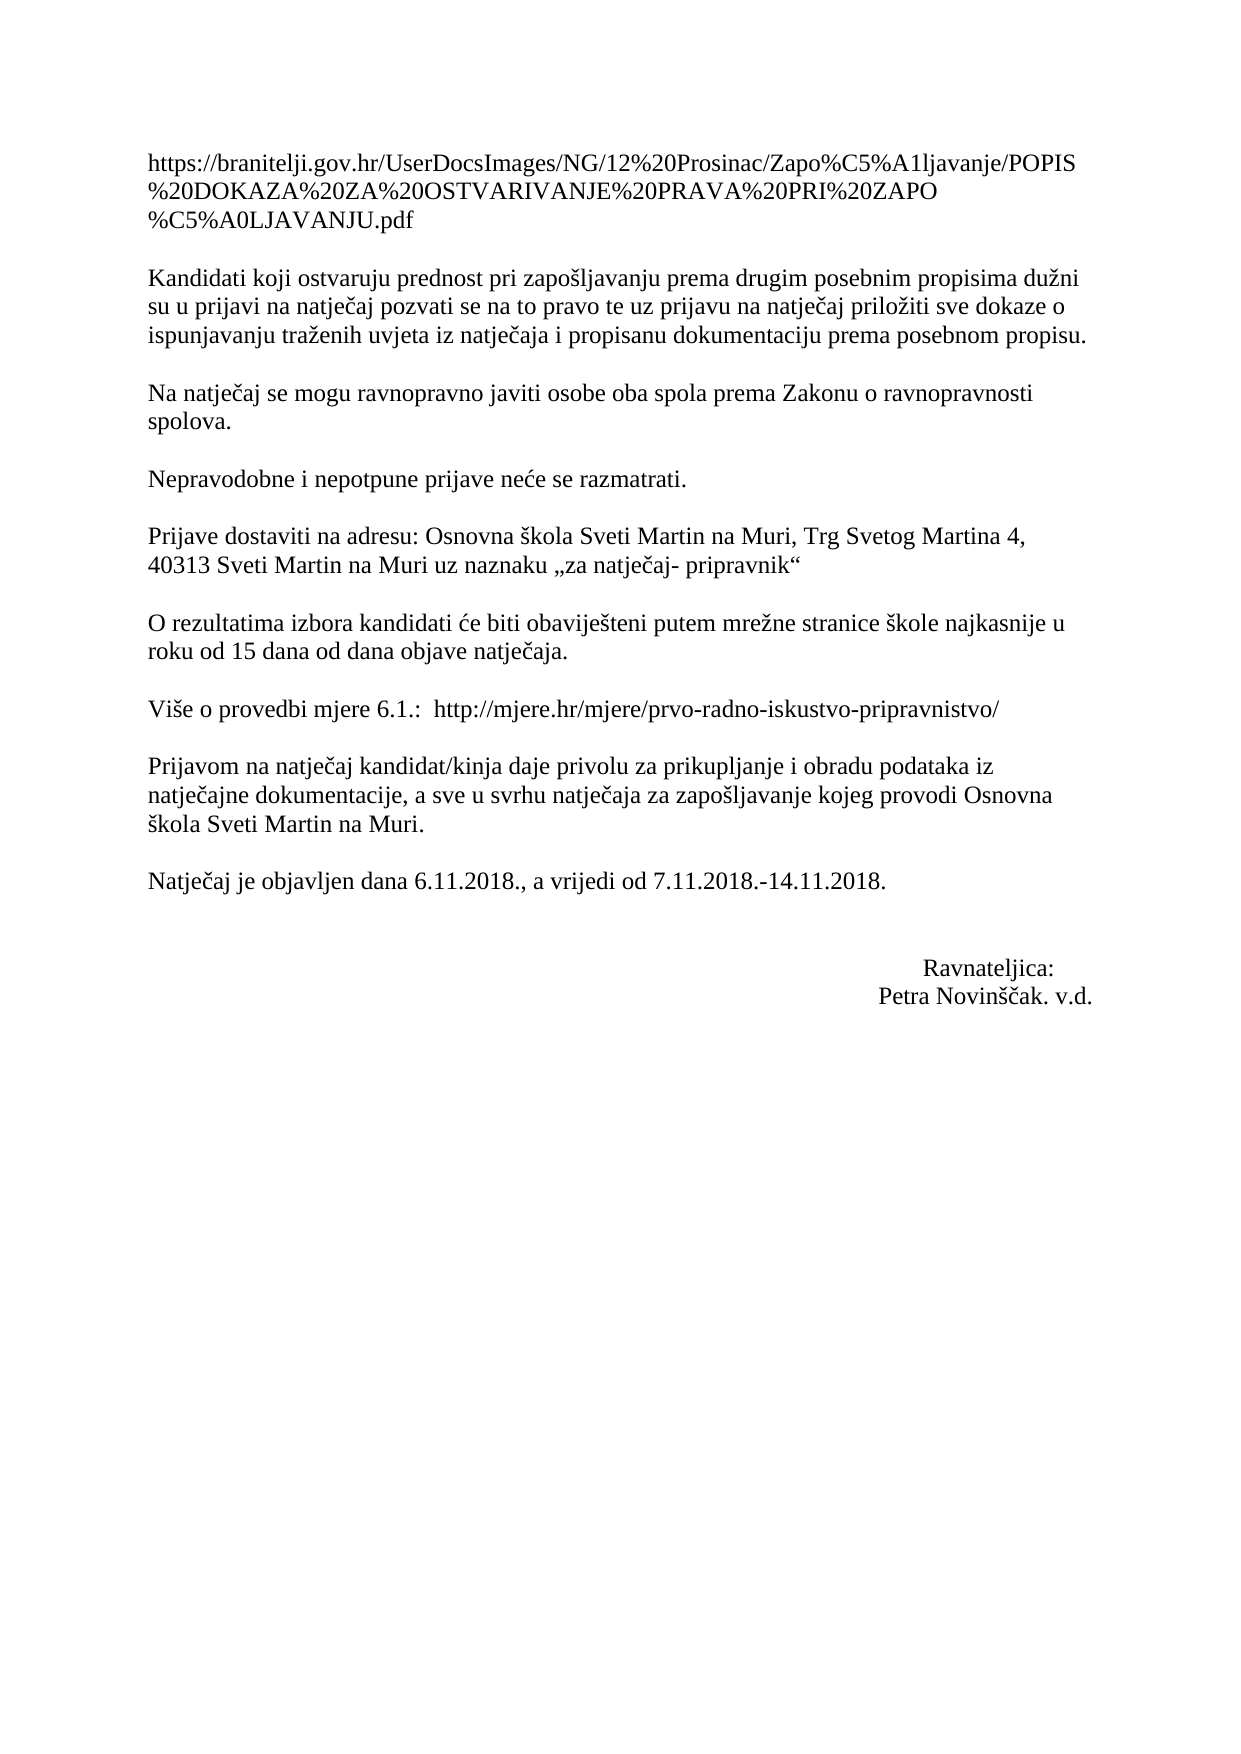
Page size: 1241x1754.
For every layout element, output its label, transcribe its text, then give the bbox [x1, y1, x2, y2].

text Nepravodobne i nepotpune prijave neće se razmatrati. [148, 464, 1093, 493]
text Petra Novinščak. v.d. [148, 981, 1093, 1010]
text Prijavom na natječaj kandidat/kinja daje privolu za prikupljanje i obradu podataka iz natječajne dokumentacije, a sve u svrhu natječaja za zapošljavanje kojeg provodi Osnovna škola Sveti Martin na Muri. [148, 751, 1093, 838]
text Ravnateljica: [148, 953, 1093, 981]
text Kandidati koji ostvaruju prednost pri zapošljavanju prema drugim posebnim propisima dužni su u prijavi na natječaj pozvati se na to pravo te uz prijavu na natječaj priložiti sve dokaze o ispunjavanju traženih uvjeta iz natječaja i propisanu dokumentaciju prema posebnom propisu. [148, 263, 1093, 349]
text O rezultatima izbora kandidati će biti obaviješteni putem mrežne stranice škole najkasnije u roku od 15 dana od dana objave natječaja. [148, 608, 1093, 665]
text Više o provedbi mjere 6.1.: http://mjere.hr/mjere/prvo-radno-iskustvo-pripravnistvo/ [148, 694, 1093, 723]
text Natječaj je objavljen dana 6.11.2018., a vrijedi od 7.11.2018.-14.11.2018. [148, 866, 1093, 895]
text Na natječaj se mogu ravnopravno javiti osobe oba spola prema Zakonu o ravnopravnosti spolova. [148, 378, 1093, 435]
text Prijave dostaviti na adresu: Osnovna škola Sveti Martin na Muri, Trg Svetog Martina 4, 40313 Sveti Martin na Muri uz naznaku „za natječaj- pripravnik“ [148, 521, 1093, 579]
text https://branitelji.gov.hr/UserDocsImages/NG/12%20Prosinac/Zapo%C5%A1ljavanje/POPIS%20DOKAZA%20ZA%20OSTVARIVANJE%20PRAVA%20PRI%20ZAPO%C5%A0LJAVANJU.pdf [148, 148, 1093, 234]
